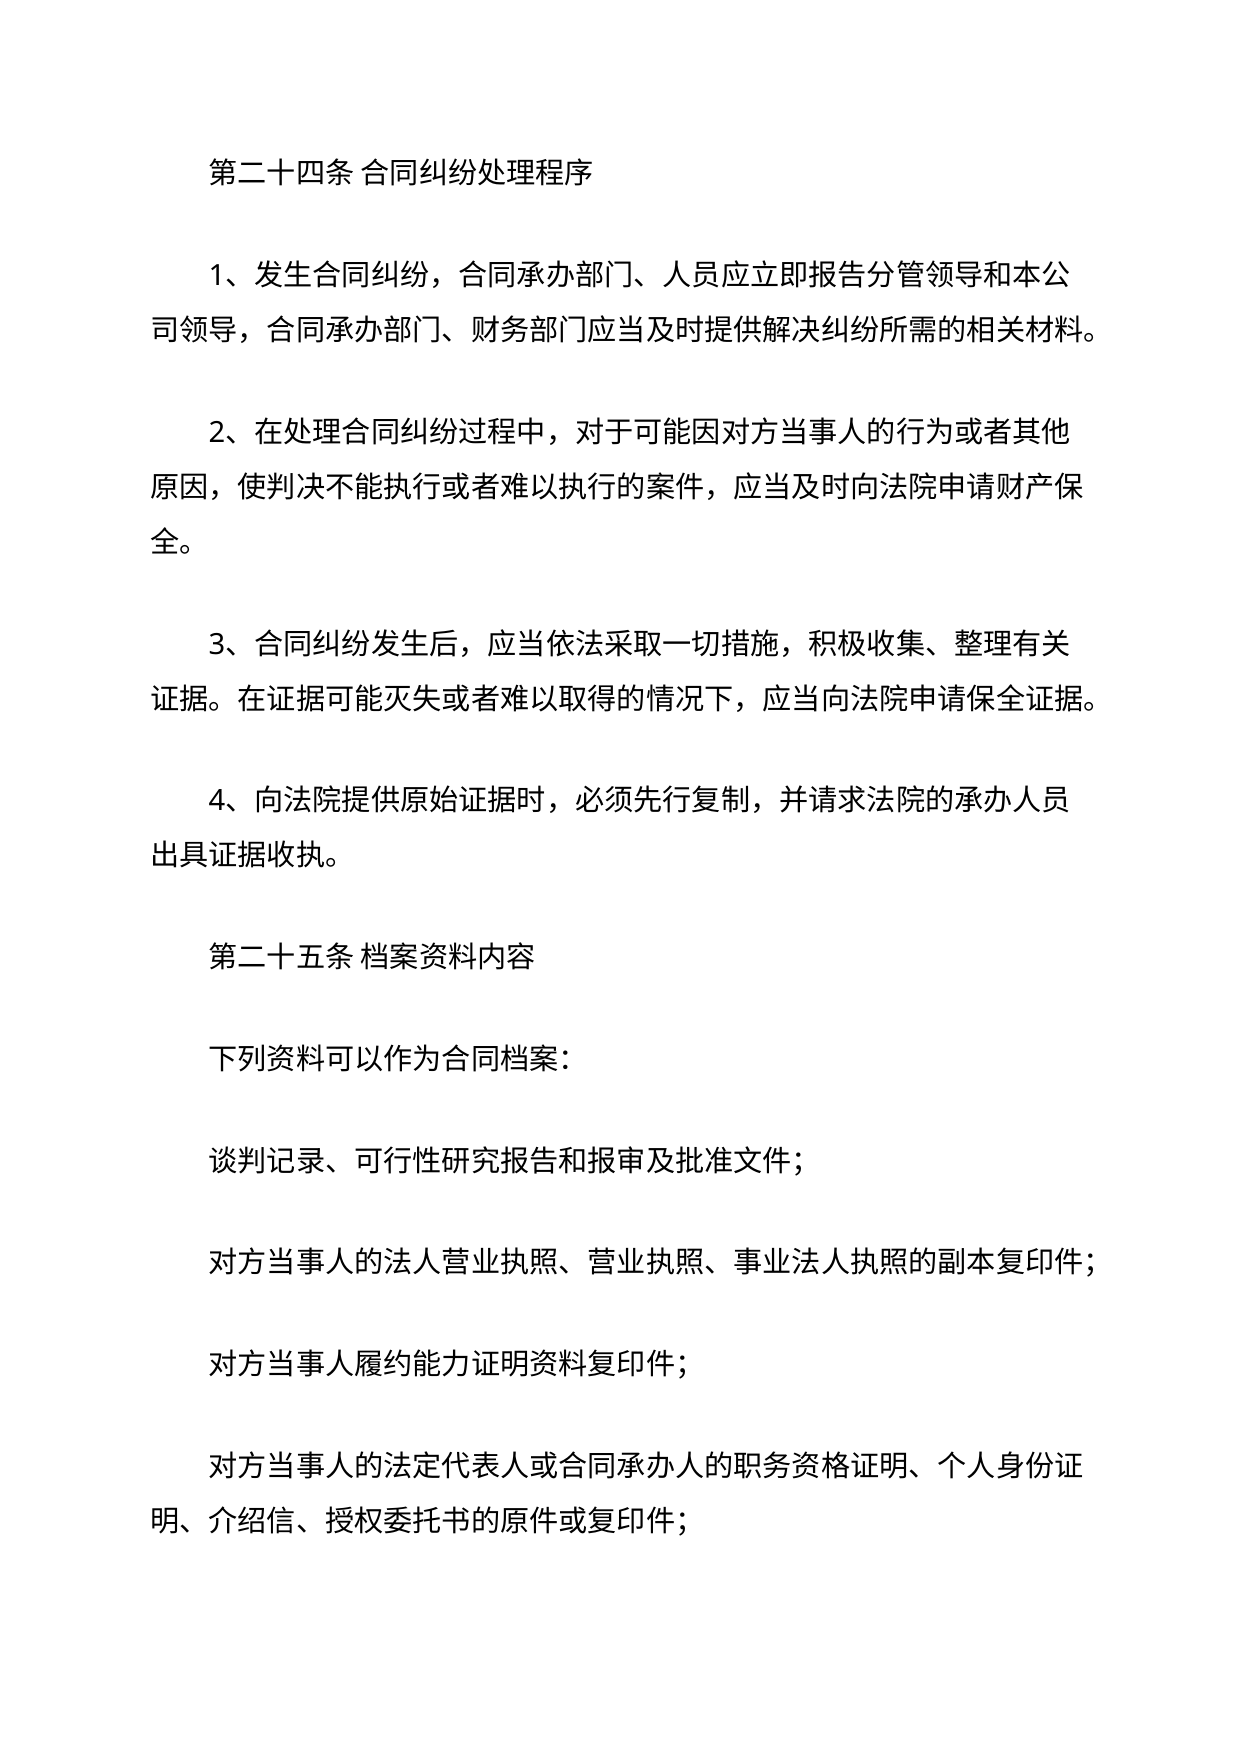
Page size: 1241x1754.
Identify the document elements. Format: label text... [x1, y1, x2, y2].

text 对方当事人履约能力证明资料复印件； [150, 1341, 1090, 1383]
text 谈判记录、可行性研究报告和报审及批准文件； [150, 1137, 1090, 1179]
text 下列资料可以作为合同档案： [150, 1036, 1090, 1078]
text 1、发生合同纠纷，合同承办部门、人员应立即报告分管领导和本公司领导，合同承办部门、财务部门应当及时提供解决纠纷所需的相关材料。 [150, 252, 1090, 349]
text 4、向法院提供原始证据时，必须先行复制，并请求法院的承办人员出具证据收执。 [150, 777, 1090, 874]
text 对方当事人的法人营业执照、营业执照、事业法人执照的副本复印件； [150, 1239, 1090, 1281]
text 3、合同纠纷发生后，应当依法采取一切措施，积极收集、整理有关证据。在证据可能灭失或者难以取得的情况下，应当向法院申请保全证据。 [150, 620, 1090, 717]
text 第二十四条 合同纠纷处理程序 [150, 150, 1090, 192]
text 对方当事人的法定代表人或合同承办人的职务资格证明、个人身份证明、介绍信、授权委托书的原件或复印件； [150, 1443, 1090, 1540]
text 2、在处理合同纠纷过程中，对于可能因对方当事人的行为或者其他原因，使判决不能执行或者难以执行的案件，应当及时向法院申请财产保全。 [150, 408, 1090, 561]
text 第二十五条 档案资料内容 [150, 934, 1090, 976]
